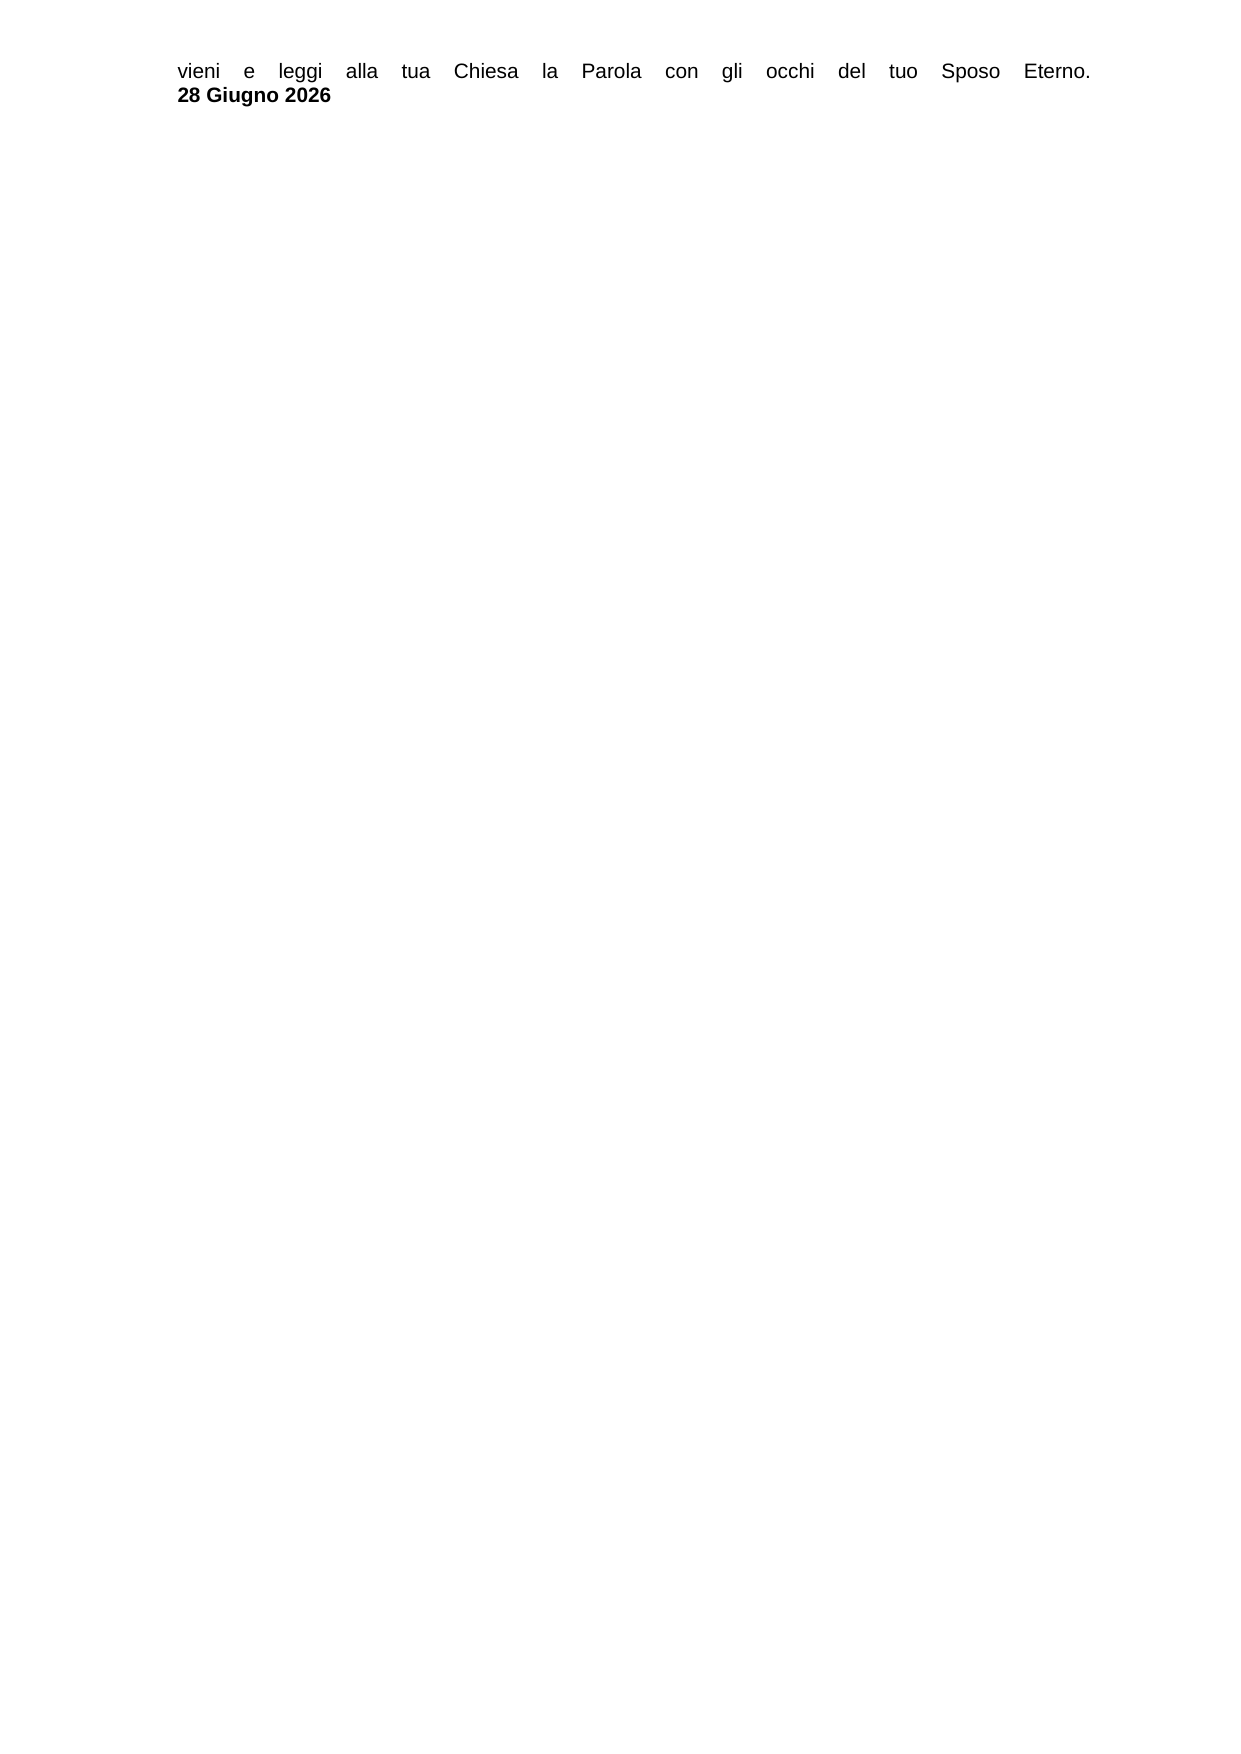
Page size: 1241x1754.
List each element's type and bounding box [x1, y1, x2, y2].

text [177, 59, 1092, 107]
